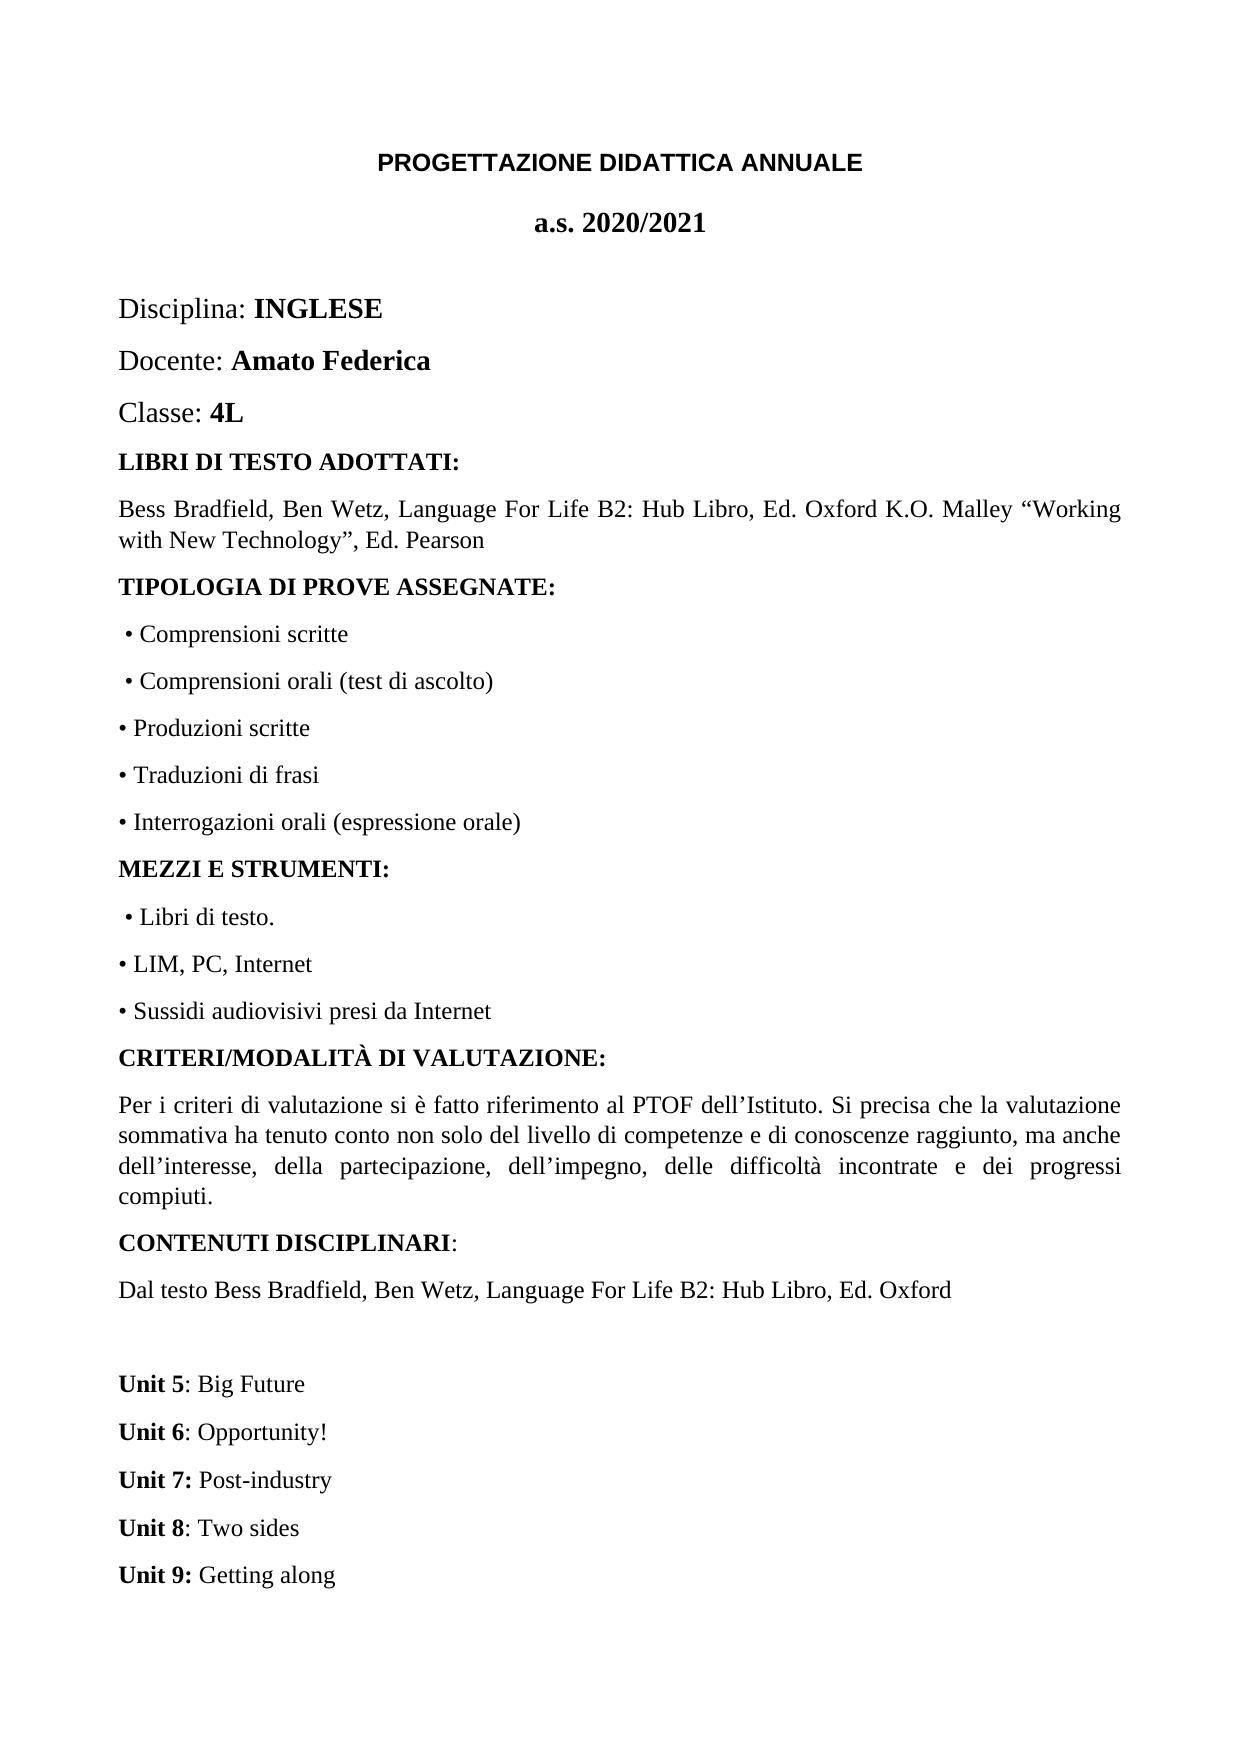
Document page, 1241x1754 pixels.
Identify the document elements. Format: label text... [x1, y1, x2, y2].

text • Traduzioni di frasi [118, 760, 1122, 789]
text • Produzioni scritte [118, 713, 1122, 742]
text • Libri di testo. [118, 902, 1122, 930]
text MEZZI E STRUMENTI: [118, 854, 1122, 883]
text • Comprensioni scritte [118, 619, 1122, 648]
text a.s. 2020/2021 [118, 205, 1122, 239]
text TIPOLOGIA DI PROVE ASSEGNATE: [118, 572, 1122, 601]
text Docente: Amato Federica [118, 343, 1122, 377]
text Disciplina: INGLESE [118, 291, 1122, 324]
text Unit 8: Two sides [118, 1513, 1122, 1541]
text Classe: 4L [118, 395, 1122, 429]
text Per i criteri di valutazione si è fatto riferimento al PTOF dell’Istituto. Si precisa che la valutazione sommativa ha tenuto conto non solo del livello di competenze e di conoscenze raggiunto, ma anche dell’interesse, della partecipazione, dell’impegno, delle difficoltà incontrate e dei progressi compiuti. [118, 1090, 1122, 1210]
text Unit 7: Post-industry [118, 1465, 1122, 1494]
text PROGETTAZIONE DIDATTICA ANNUALE [118, 148, 1122, 176]
text Bess Bradfield, Ben Wetz, Language For Life B2: Hub Libro, Ed. Oxford K.O. Malley “Working with New Technology”, Ed. Pearson [118, 494, 1122, 554]
text LIBRI DI TESTO ADOTTATI: [118, 447, 1122, 476]
text • LIM, PC, Internet [118, 949, 1122, 977]
text CONTENUTI DISCIPLINARI: [118, 1228, 1122, 1257]
text Unit 5: Big Future [118, 1369, 1122, 1398]
text • Sussidi audiovisivi presi da Internet [118, 996, 1122, 1024]
text Dal testo Bess Bradfield, Ben Wetz, Language For Life B2: Hub Libro, Ed. Oxford [118, 1275, 1122, 1304]
text Unit 9: Getting along [118, 1560, 1122, 1589]
text • Comprensioni orali (test di ascolto) [118, 666, 1122, 695]
text Unit 6: Opportunity! [118, 1417, 1122, 1446]
text • Interrogazioni orali (espressione orale) [118, 807, 1122, 836]
text CRITERI/MODALITÀ DI VALUTAZIONE: [118, 1043, 1122, 1072]
